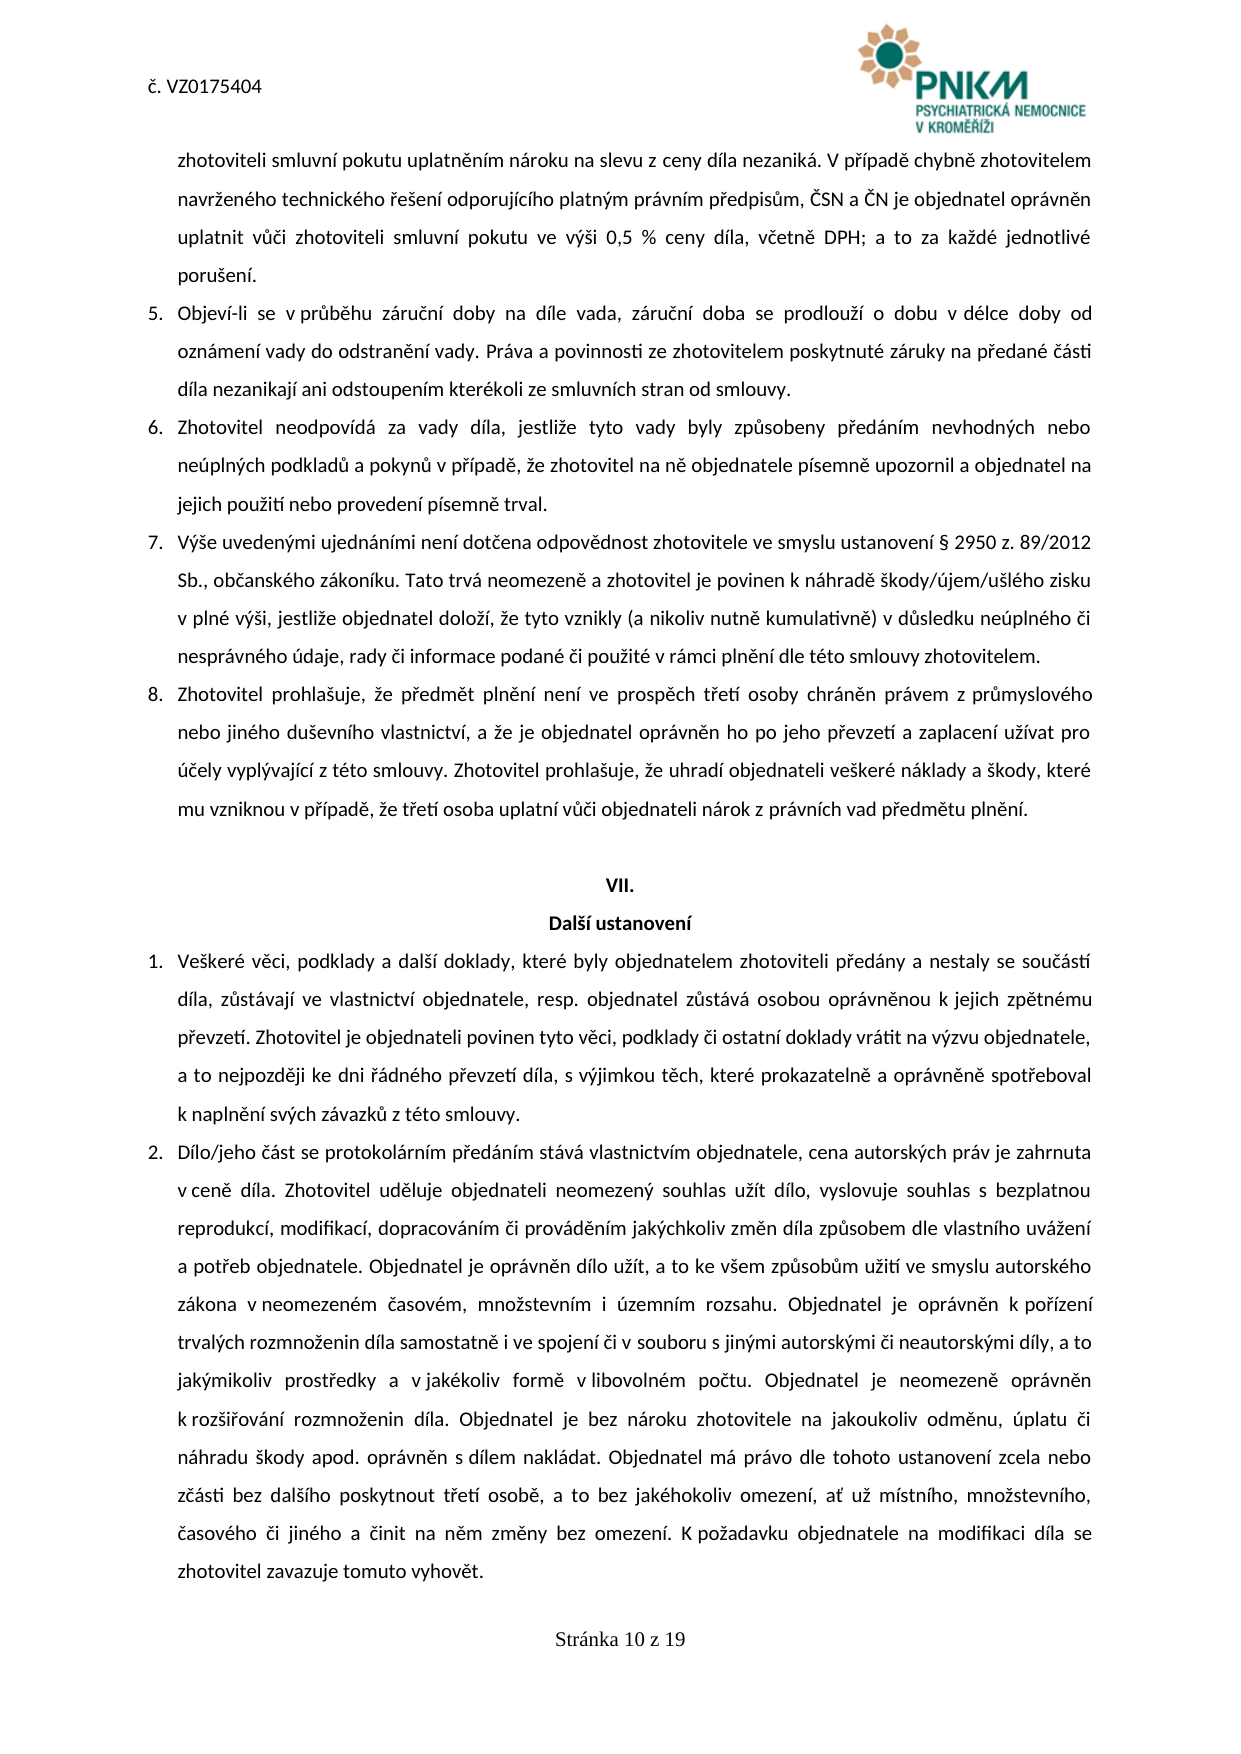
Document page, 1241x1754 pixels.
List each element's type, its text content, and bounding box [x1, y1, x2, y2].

list Dílo/jeho část se protokolárním předáním stává vlastnictvím objednatele, cena autorských práv je zahrnuta v ceně díla. Zhotovitel uděluje objednateli neomezený souhlas užít dílo, vyslovuje souhlas s bezplatnou reprodukcí, modifikací, dopracováním či prováděním jakýchkoliv změn díla způsobem dle vlastního uvážení a potřeb objednatele. Objednatel je oprávněn dílo užít, a to ke všem způsobům užití ve smyslu autorského zákona v neomezeném časovém, množstevním i územním rozsahu. Objednatel je oprávněn k pořízení trvalých rozmnoženin díla samostatně i ve spojení či v souboru s jinými autorskými či neautorskými díly, a to jakýmikoliv prostředky a v jakékoliv formě v libovolném počtu. Objednatel je neomezeně oprávněn k rozšiřování rozmnoženin díla. Objednatel je bez nároku zhotovitele na jakoukoliv odměnu, úplatu či náhradu škody apod. oprávněn s dílem nakládat. Objednatel má právo dle tohoto ustanovení zcela nebo zčásti bez dalšího poskytnout třetí osobě, a to bez jakéhokoliv omezení, ať už místního, množstevního, časového či jiného a činit na něm změny bez omezení. K požadavku objednatele na modifikaci díla se zhotovitel zavazuje tomuto vyhovět. [148, 1139, 1093, 1584]
list Zhotovitel prohlašuje, že předmět plnění není ve prospěch třetí osoby chráněn právem z průmyslového nebo jiného duševního vlastnictví, a že je objednatel oprávněn ho po jeho převzetí a zaplacení užívat pro účely vyplývající z této smlouvy. Zhotovitel prohlašuje, že uhradí objednateli veškeré náklady a škody, které mu vzniknou v případě, že třetí osoba uplatní vůči objednateli nárok z právních vad předmětu plnění. [148, 681, 1093, 821]
subtitle VII. [148, 872, 1093, 897]
subtitle Další ustanovení [148, 910, 1093, 936]
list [148, 148, 1093, 287]
list Zhotovitel neodpovídá za vady díla, jestliže tyto vady byly způsobeny předáním nevhodných nebo neúplných podkladů a pokynů v případě, že zhotovitel na ně objednatele písemně upozornil a objednatel na jejich použití nebo provedení písemně trval. [148, 414, 1093, 516]
picture [853, 19, 1087, 135]
list Výše uvedenými ujednáními není dotčena odpovědnost zhotovitele ve smyslu ustanovení § 2950 z. 89/2012 Sb., občanského zákoníku. Tato trvá neomezeně a zhotovitel je povinen k náhradě škody/újem/ušlého zisku v plné výši, jestliže objednatel doloží, že tyto vznikly (a nikoliv nutně kumulativně) v důsledku neúplného či nesprávného údaje, rady či informace podané či použité v rámci plnění dle této smlouvy zhotovitelem. [148, 529, 1093, 669]
list Veškeré věci, podklady a další doklady, které byly objednatelem zhotoviteli předány a nestaly se součástí díla, zůstávají ve vlastnictví objednatele, resp. objednatel zůstává osobou oprávněnou k jejich zpětnému převzetí. Zhotovitel je objednateli povinen tyto věci, podklady či ostatní doklady vrátit na výzvu objednatele, a to nejpozději ke dni řádného převzetí díla, s výjimkou těch, které prokazatelně a oprávněně spotřeboval k naplnění svých závazků z této smlouvy. [148, 948, 1093, 1126]
list Objeví-li se v průběhu záruční doby na díle vada, záruční doba se prodlouží o dobu v délce doby od oznámení vady do odstranění vady. Práva a povinnosti ze zhotovitelem poskytnuté záruky na předané části díla nezanikají ani odstoupením kterékoli ze smluvních stran od smlouvy. [148, 300, 1093, 402]
